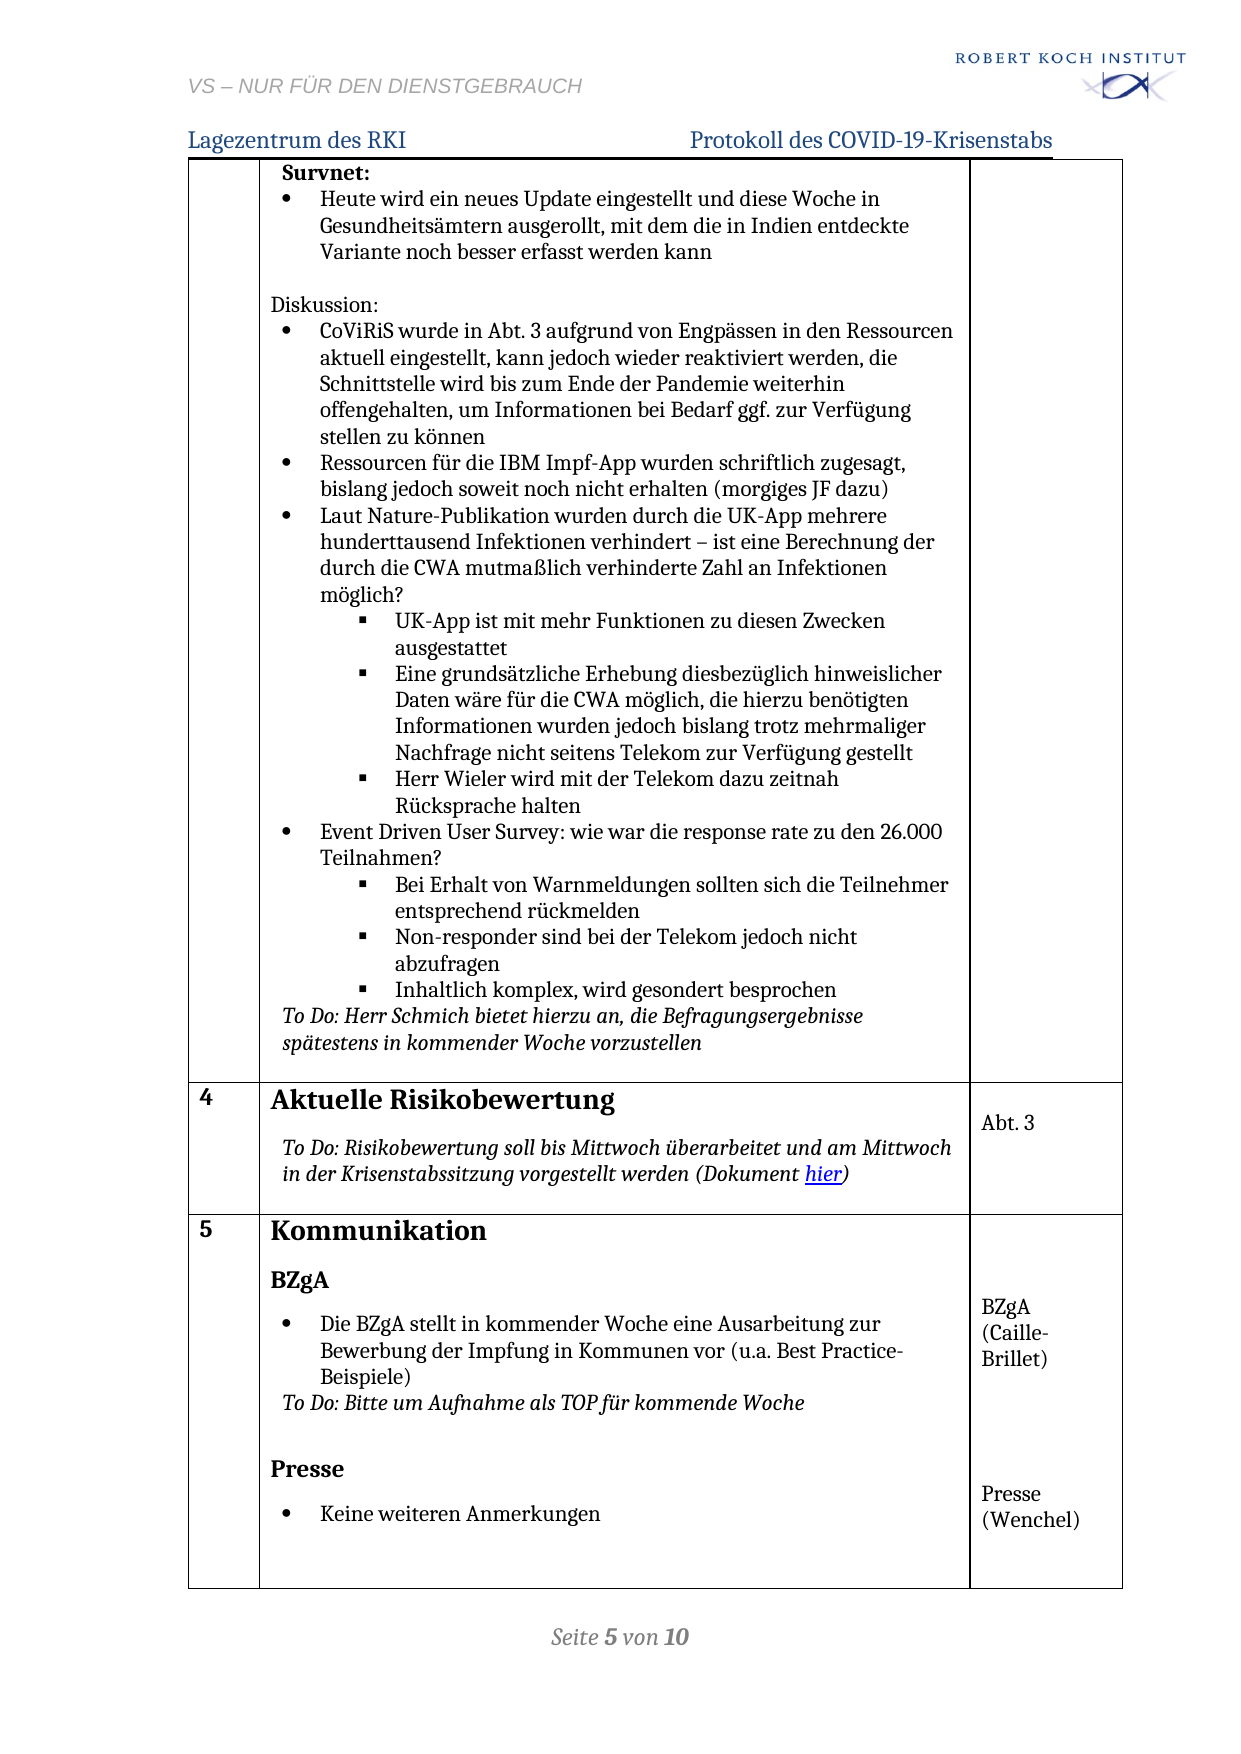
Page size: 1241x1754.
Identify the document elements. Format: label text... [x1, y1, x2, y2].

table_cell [260, 1215, 969, 1588]
table_cell 4 [189, 1083, 259, 1213]
picture [947, 28, 1207, 105]
table_cell 5 [189, 1215, 259, 1588]
table_cell 3 [189, 160, 259, 1082]
table_cell Aktuelle Risikobewertung To Do: Risikobewertung soll bis Mittwoch überarbeitet und am Mittwoch in der Krisenstabssitzung vorgestellt werden (Dokument hier) [260, 1083, 969, 1213]
table_cell Abt. 3 [971, 1083, 1122, 1213]
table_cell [971, 1215, 1122, 1588]
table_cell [971, 160, 1122, 1082]
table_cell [260, 160, 969, 1082]
